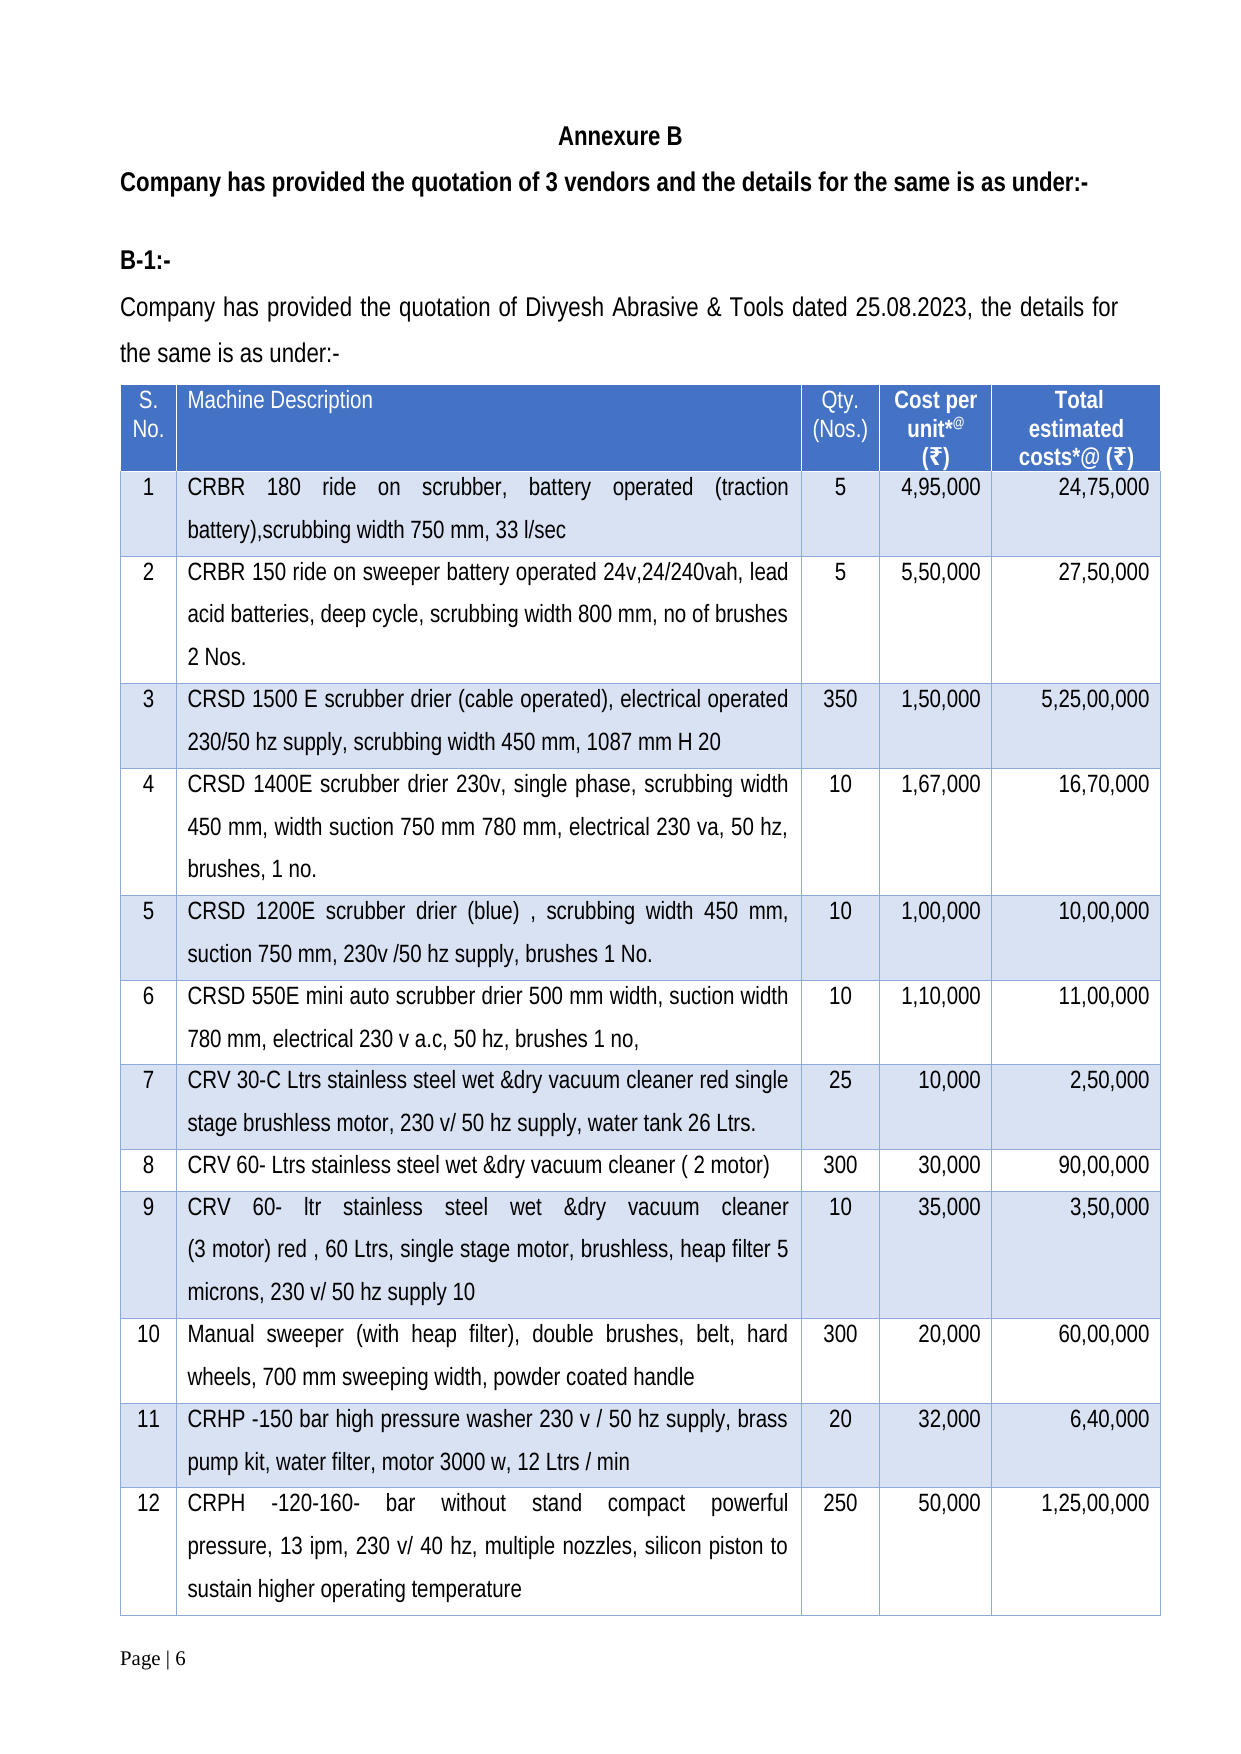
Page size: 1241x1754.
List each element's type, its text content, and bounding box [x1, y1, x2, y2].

text Company has provided the quotation of Divyesh Abrasive & Tools dated 25.08.2023, the details for the same is as under:- [120, 291, 1120, 368]
table_cell 7 [121, 1065, 176, 1149]
table_cell 300 [802, 1319, 879, 1403]
table_cell CRSD 1500 E scrubber drier (cable operated), electrical operated 230/50 hz supply, scrubbing width 450 mm, 1087 mm H 20 [177, 684, 801, 768]
table_cell 1,67,000 [880, 769, 991, 895]
table_cell 32,000 [880, 1404, 991, 1487]
table_cell 10 [121, 1319, 176, 1403]
table_cell 5,25,00,000 [992, 684, 1160, 768]
table_cell 11,00,000 [992, 981, 1160, 1064]
table_cell 20,000 [880, 1319, 991, 1403]
table_cell 3,50,000 [992, 1192, 1160, 1318]
table_cell 11 [121, 1404, 176, 1487]
table_cell 4,95,000 [880, 472, 991, 556]
table_cell 30,000 [880, 1150, 991, 1191]
table_cell CRPH -120-160- bar without stand compact powerful pressure, 13 ipm, 230 v/ 40 hz, multiple nozzles, silicon piston to sustain higher operating temperature [177, 1488, 801, 1615]
text Annexure B [120, 120, 1120, 151]
table_header Total estimated costs*@ (₹) [992, 385, 1160, 471]
table_cell 6,40,000 [992, 1404, 1160, 1487]
table_cell CRHP -150 bar high pressure washer 230 v / 50 hz supply, brass pump kit, water filter, motor 3000 w, 12 Ltrs / min [177, 1404, 801, 1487]
table_header Qty. (Nos.) [802, 385, 879, 471]
table_cell CRBR 150 ride on sweeper battery operated 24v,24/240vah, lead acid batteries, deep cycle, scrubbing width 800 mm, no of brushes 2 Nos. [177, 557, 801, 683]
table_cell 10 [802, 1192, 879, 1318]
table_cell 1,25,00,000 [992, 1488, 1160, 1615]
table_cell 5 [802, 557, 879, 683]
table_cell 2 [121, 557, 176, 683]
table_header Cost per unit*@ (₹) [880, 385, 991, 471]
table_cell 3 [121, 684, 176, 768]
table_cell CRV 60- ltr stainless steel wet &dry vacuum cleaner (3 motor) red , 60 Ltrs, single stage motor, brushless, heap filter 5 microns, 230 v/ 50 hz supply 10 [177, 1192, 801, 1318]
table_cell 20 [802, 1404, 879, 1487]
table_cell CRSD 1200E scrubber drier (blue) , scrubbing width 450 mm, suction 750 mm, 230v /50 hz supply, brushes 1 No. [177, 896, 801, 980]
table_cell 10,00,000 [992, 896, 1160, 980]
table_cell 25 [802, 1065, 879, 1149]
table_cell CRSD 550E mini auto scrubber drier 500 mm width, suction width 780 mm, electrical 230 v a.c, 50 hz, brushes 1 no, [177, 981, 801, 1064]
table_cell 10 [802, 981, 879, 1064]
table_cell 2,50,000 [992, 1065, 1160, 1149]
table_cell CRBR 180 ride on scrubber, battery operated (traction battery),scrubbing width 750 mm, 33 l/sec [177, 472, 801, 556]
table_cell 1,00,000 [880, 896, 991, 980]
table_cell 300 [802, 1150, 879, 1191]
table_cell 10 [802, 896, 879, 980]
table_cell Manual sweeper (with heap filter), double brushes, belt, hard wheels, 700 mm sweeping width, powder coated handle [177, 1319, 801, 1403]
table_cell 60,00,000 [992, 1319, 1160, 1403]
table_cell 250 [802, 1488, 879, 1615]
table_cell 27,50,000 [992, 557, 1160, 683]
table_cell 35,000 [880, 1192, 991, 1318]
table_cell 10 [802, 769, 879, 895]
table_cell 1,10,000 [880, 981, 991, 1064]
text B-1:- [120, 244, 1120, 275]
text Company has provided the quotation of 3 vendors and the details for the same is as under:- [120, 167, 1120, 198]
table_cell 5 [802, 472, 879, 556]
table_cell CRV 60- Ltrs stainless steel wet &dry vacuum cleaner ( 2 motor) [177, 1150, 801, 1191]
table_cell 5 [121, 896, 176, 980]
table_cell 10,000 [880, 1065, 991, 1149]
table_cell 9 [121, 1192, 176, 1318]
table_cell 90,00,000 [992, 1150, 1160, 1191]
table_cell CRV 30-C Ltrs stainless steel wet &dry vacuum cleaner red single stage brushless motor, 230 v/ 50 hz supply, water tank 26 Ltrs. [177, 1065, 801, 1149]
table_cell 12 [121, 1488, 176, 1615]
table_header Machine Description [177, 385, 801, 471]
table_cell 8 [121, 1150, 176, 1191]
table_cell 50,000 [880, 1488, 991, 1615]
table_cell 4 [121, 769, 176, 895]
table_cell 1,50,000 [880, 684, 991, 768]
table_cell 6 [121, 981, 176, 1064]
table_header S. No. [121, 385, 176, 471]
table_cell 16,70,000 [992, 769, 1160, 895]
table_cell 5,50,000 [880, 557, 991, 683]
table_cell 350 [802, 684, 879, 768]
table_cell 1 [121, 472, 176, 556]
table_cell CRSD 1400E scrubber drier 230v, single phase, scrubbing width 450 mm, width suction 750 mm 780 mm, electrical 230 va, 50 hz, brushes, 1 no. [177, 769, 801, 895]
table_cell 24,75,000 [992, 472, 1160, 556]
